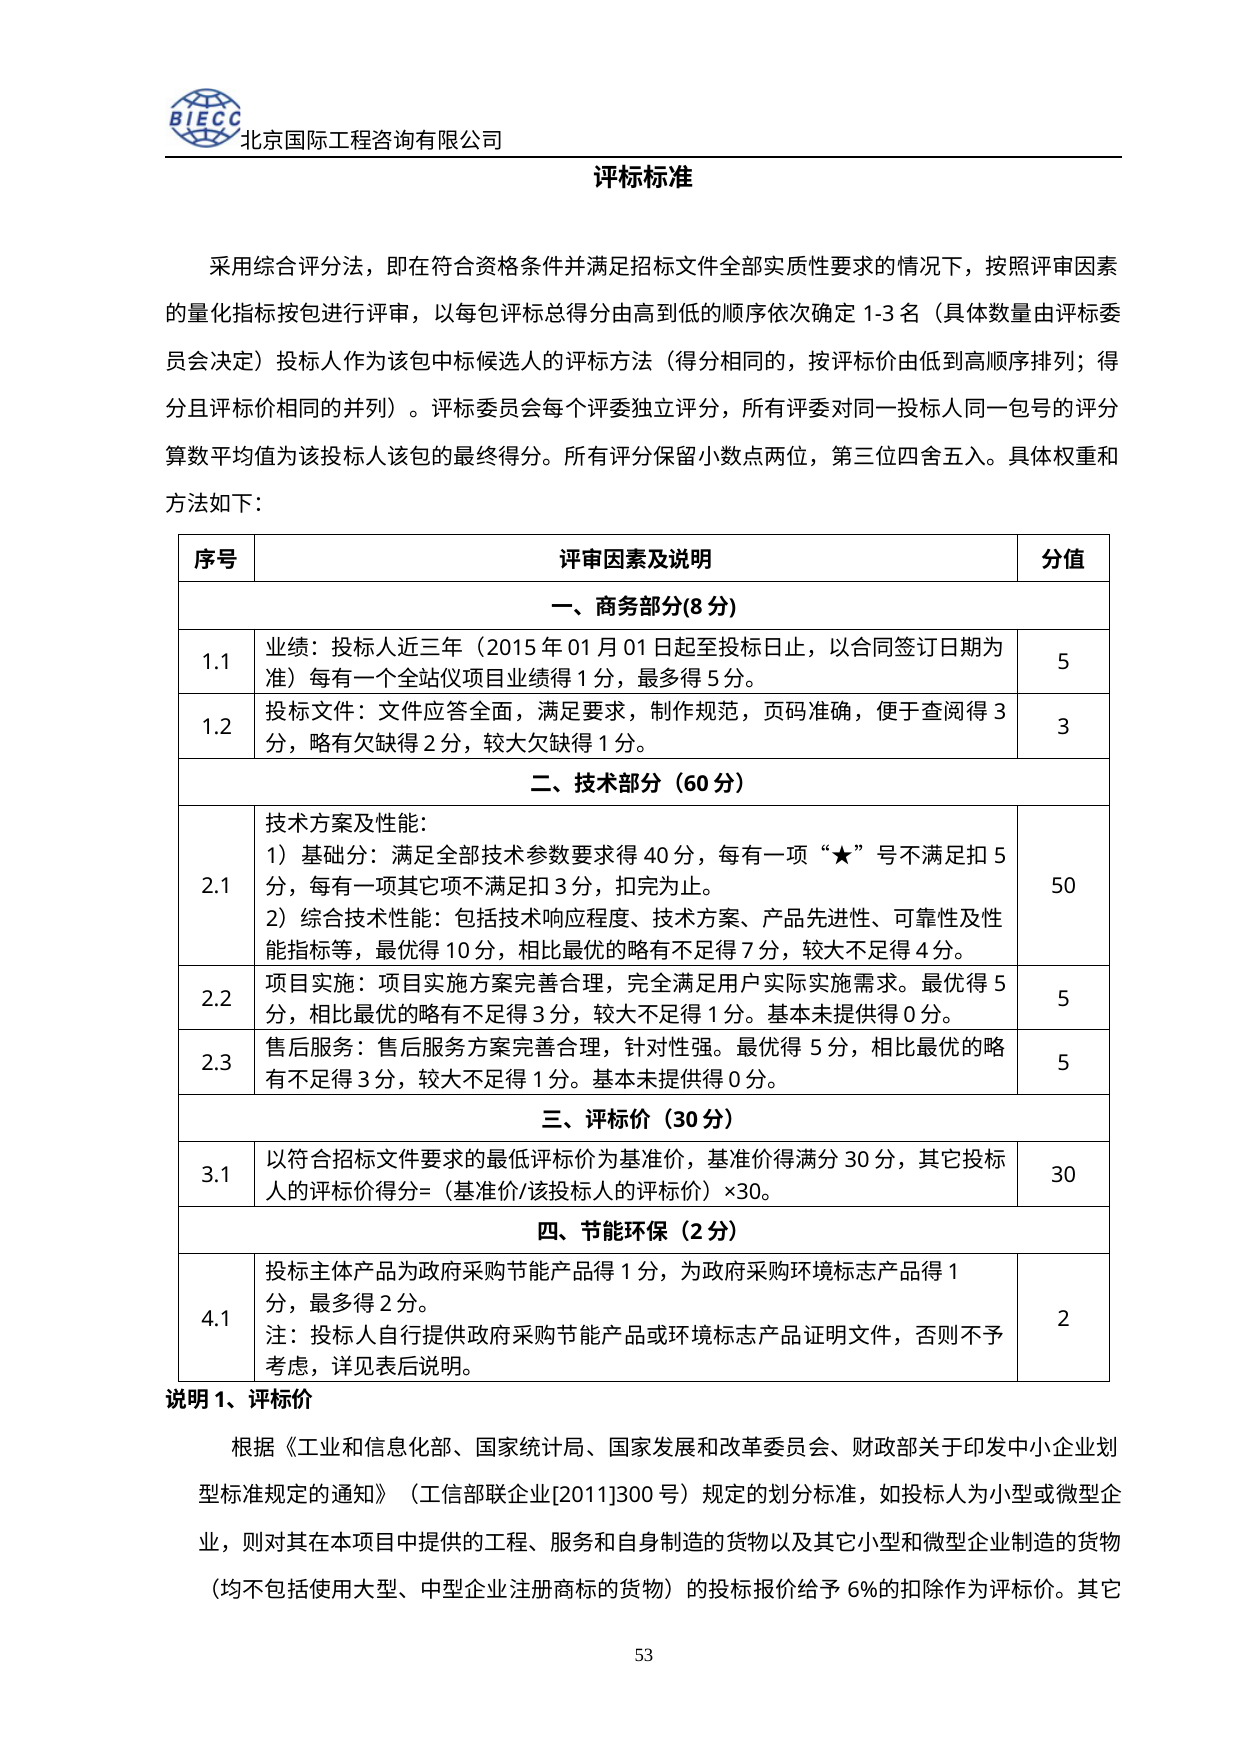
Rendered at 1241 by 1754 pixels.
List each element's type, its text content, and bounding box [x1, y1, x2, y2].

table_header 评审因素及说明 [255, 535, 1017, 581]
table_cell 3 [1018, 694, 1109, 758]
table_cell 售后服务：售后服务方案完善合理，针对性强。最优得5分，相比最优的略有不足得3分，较大不足得1分。基本未提供得0分。 [255, 1030, 1017, 1094]
table_cell 5 [1018, 1030, 1109, 1094]
table_cell 2.3 [179, 1030, 254, 1094]
table_cell 技术方案及性能： 1）基础分：满足全部技术参数要求得40分，每有一项“★”号不满足扣5分，每有一项其它项不满足扣3分，扣完为止。 2）综合技术性能：包括技术响应程度、技术方案、产品先进性、可靠性及性能指标等，最优得10分，相比最优的略有不足得7分，较大不足得4分。 [255, 806, 1017, 965]
table_cell 投标文件：文件应答全面，满足要求，制作规范，页码准确，便于查阅得3分，略有欠缺得2分，较大欠缺得1分。 [255, 694, 1017, 758]
table_cell 业绩：投标人近三年（2015年01月01日起至投标日止，以合同签订日期为准）每有一个全站仪项目业绩得1分，最多得5分。 [255, 630, 1017, 693]
text 采用综合评分法，即在符合资格条件并满足招标文件全部实质性要求的情况下，按照评审因素的量化指标按包进行评审，以每包评标总得分由高到低的顺序依次确定1-3名（具体数量由评标委员会决定）投标人作为该包中标候选人的评标方法（得分相同的，按评标价由低到高顺序排列；得分且评标价相同的并列）。评标委员会每个评委独立评分，所有评委对同一投标人同一包号的评分算数平均值为该投标人该包的最终得分。所有评分保留小数点两位，第三位四舍五入。具体权重和方法如下： [165, 249, 1122, 518]
table_cell 2.1 [179, 806, 254, 965]
table_header 分值 [1018, 535, 1109, 581]
table_cell 30 [1018, 1142, 1109, 1206]
table_cell 四、节能环保（2分） [179, 1207, 1109, 1253]
table_cell 1.2 [179, 694, 254, 758]
table_cell 5 [1018, 630, 1109, 693]
text 评标标准 [165, 158, 1122, 194]
table_cell 4.1 [179, 1254, 254, 1381]
text 说明1、评标价 [165, 1382, 1122, 1414]
table_cell 以符合招标文件要求的最低评标价为基准价，基准价得满分30分，其它投标人的评标价得分=（基准价/该投标人的评标价）×30。 [255, 1142, 1017, 1206]
table_cell 一、商务部分(8分) [179, 582, 1109, 628]
table_cell 5 [1018, 966, 1109, 1029]
table_cell 三、评标价（30分） [179, 1095, 1109, 1141]
table_cell 二、技术部分（60分） [179, 759, 1109, 805]
table_cell 投标主体产品为政府采购节能产品得1分，为政府采购环境标志产品得1分，最多得2分。 注：投标人自行提供政府采购节能产品或环境标志产品证明文件，否则不予考虑，详见表后说明。 [255, 1254, 1017, 1381]
table_cell 3.1 [179, 1142, 254, 1206]
table_cell 50 [1018, 806, 1109, 965]
table_cell 1.1 [179, 630, 254, 693]
table_cell 2.2 [179, 966, 254, 1029]
table_cell 2 [1018, 1254, 1109, 1381]
table_header 序号 [179, 535, 254, 581]
picture [165, 88, 241, 148]
table_cell 项目实施：项目实施方案完善合理，完全满足用户实际实施需求。最优得5分，相比最优的略有不足得3分，较大不足得1分。基本未提供得0分。 [255, 966, 1017, 1029]
